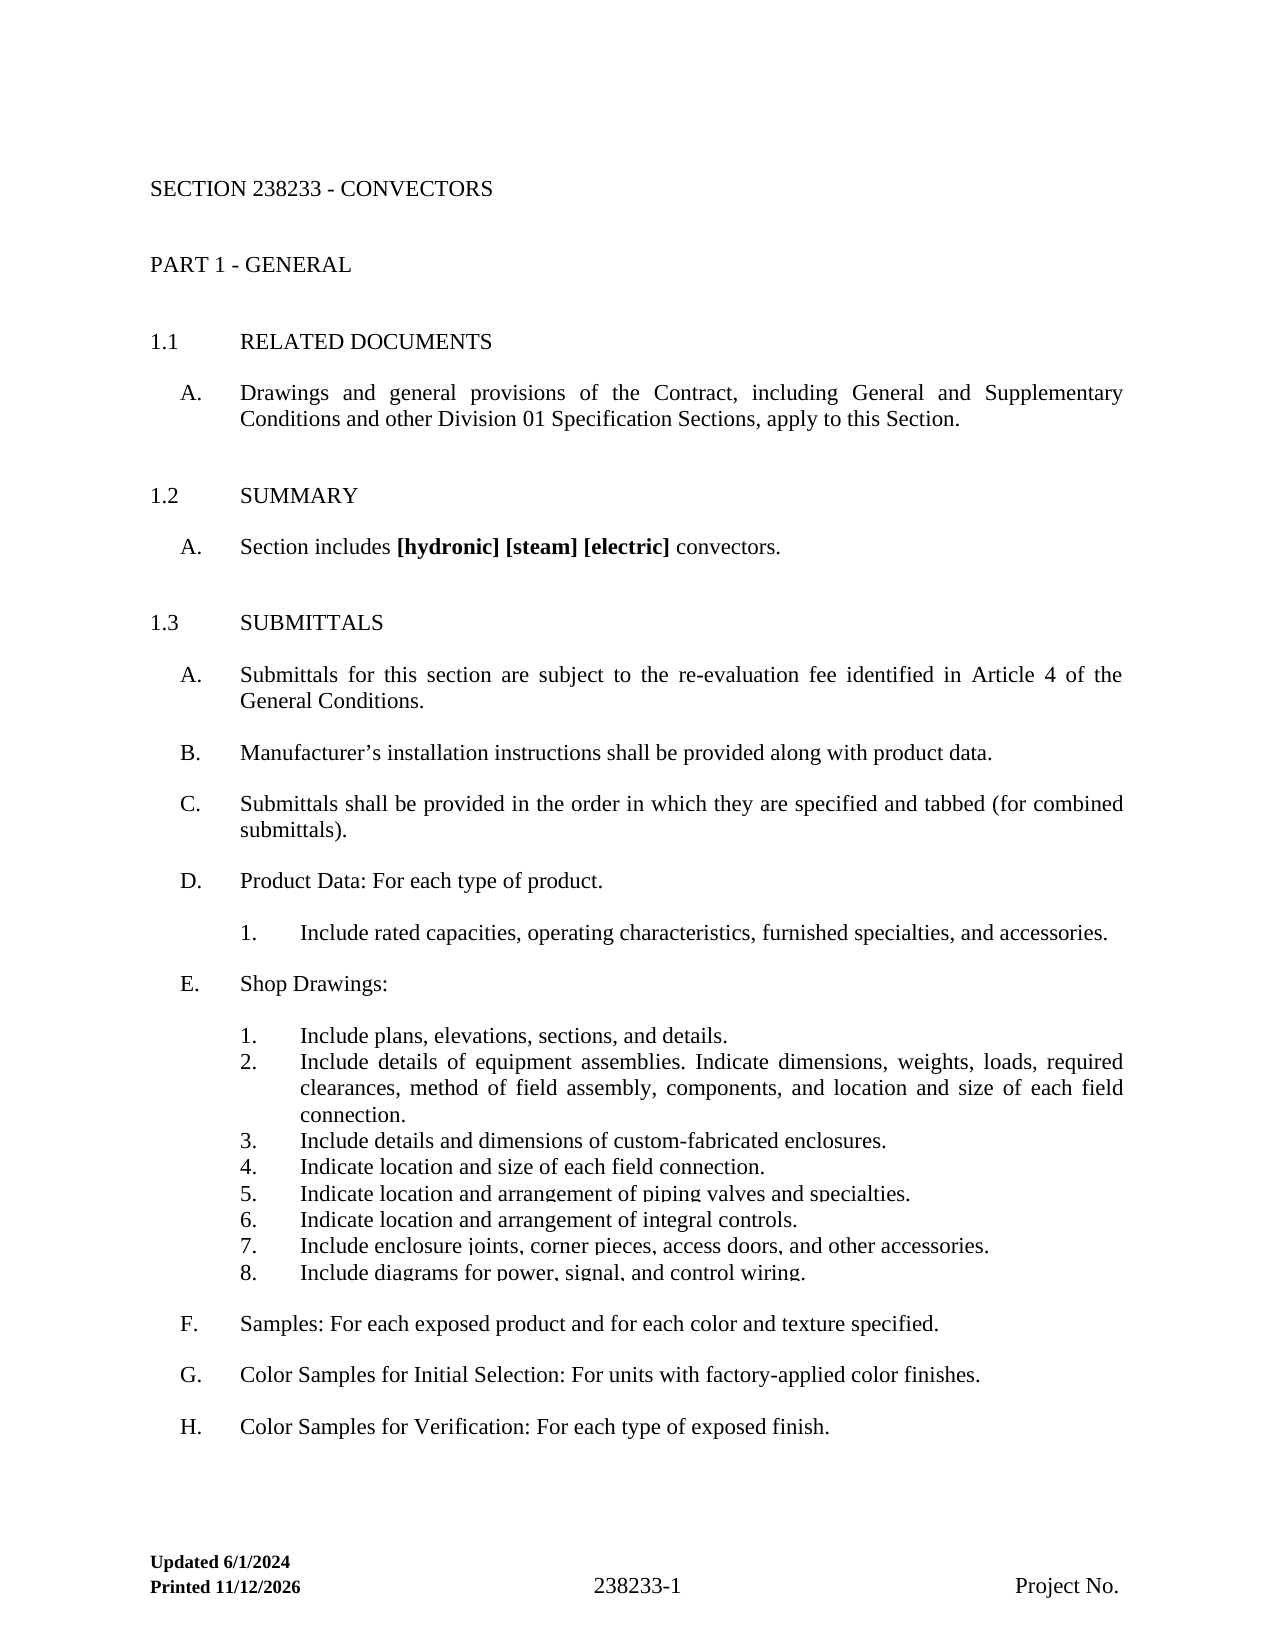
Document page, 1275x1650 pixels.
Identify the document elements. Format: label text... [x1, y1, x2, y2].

text Include enclosure joints, corner pieces, access doors, and other accessories. [240, 1232, 1125, 1255]
text Color Samples for Verification: For each type of exposed finish. [180, 1413, 1125, 1439]
text Include plans, elevations, sections, and details. [240, 1022, 1125, 1048]
text Submittals for this section are subject to the re-evaluation fee identified in Article 4 of the General Conditions. [180, 661, 1125, 713]
text SUBMITTALS [150, 609, 1125, 636]
text Shop Drawings: [180, 970, 1125, 997]
text Submittals shall be provided in the order in which they are specified and tabbed (for combined submittals). [180, 790, 1125, 843]
text Manufacturer’s installation instructions shall be provided along with product data. [180, 738, 1125, 765]
text Include rated capacities, operating characteristics, furnished specialties, and accessories. [240, 919, 1125, 945]
text Section includes [hydronic] [steam] [electric] convectors. [180, 533, 1125, 559]
text GENERAL [150, 251, 1125, 278]
text Product Data: For each type of product. [180, 868, 1125, 894]
text Include details of equipment assemblies. Indicate dimensions, weights, loads, required clearances, method of field assembly, components, and location and size of each field connection. [240, 1048, 1125, 1127]
text Color Samples for Initial Selection: For units with factory-applied color finishes. [180, 1362, 1125, 1388]
text Include diagrams for power, signal, and control wiring. [240, 1259, 1125, 1281]
text Samples: For each exposed product and for each color and texture specified. [180, 1310, 1125, 1337]
text Drawings and general provisions of the Contract, including General and Supplementary Conditions and other Division 01 Specification Sections, apply to this Section. [180, 379, 1125, 432]
text Indicate location and arrangement of piping valves and specialties. [240, 1180, 1125, 1202]
text Include details and dimensions of custom-fabricated enclosures. [240, 1127, 1125, 1153]
text SECTION 238233 - CONVECTORS [150, 175, 1125, 197]
text SUMMARY [150, 482, 1125, 508]
text RELATED DOCUMENTS [150, 328, 1125, 350]
text Indicate location and arrangement of integral controls. [240, 1206, 1125, 1232]
text Indicate location and size of each field connection. [240, 1153, 1125, 1176]
